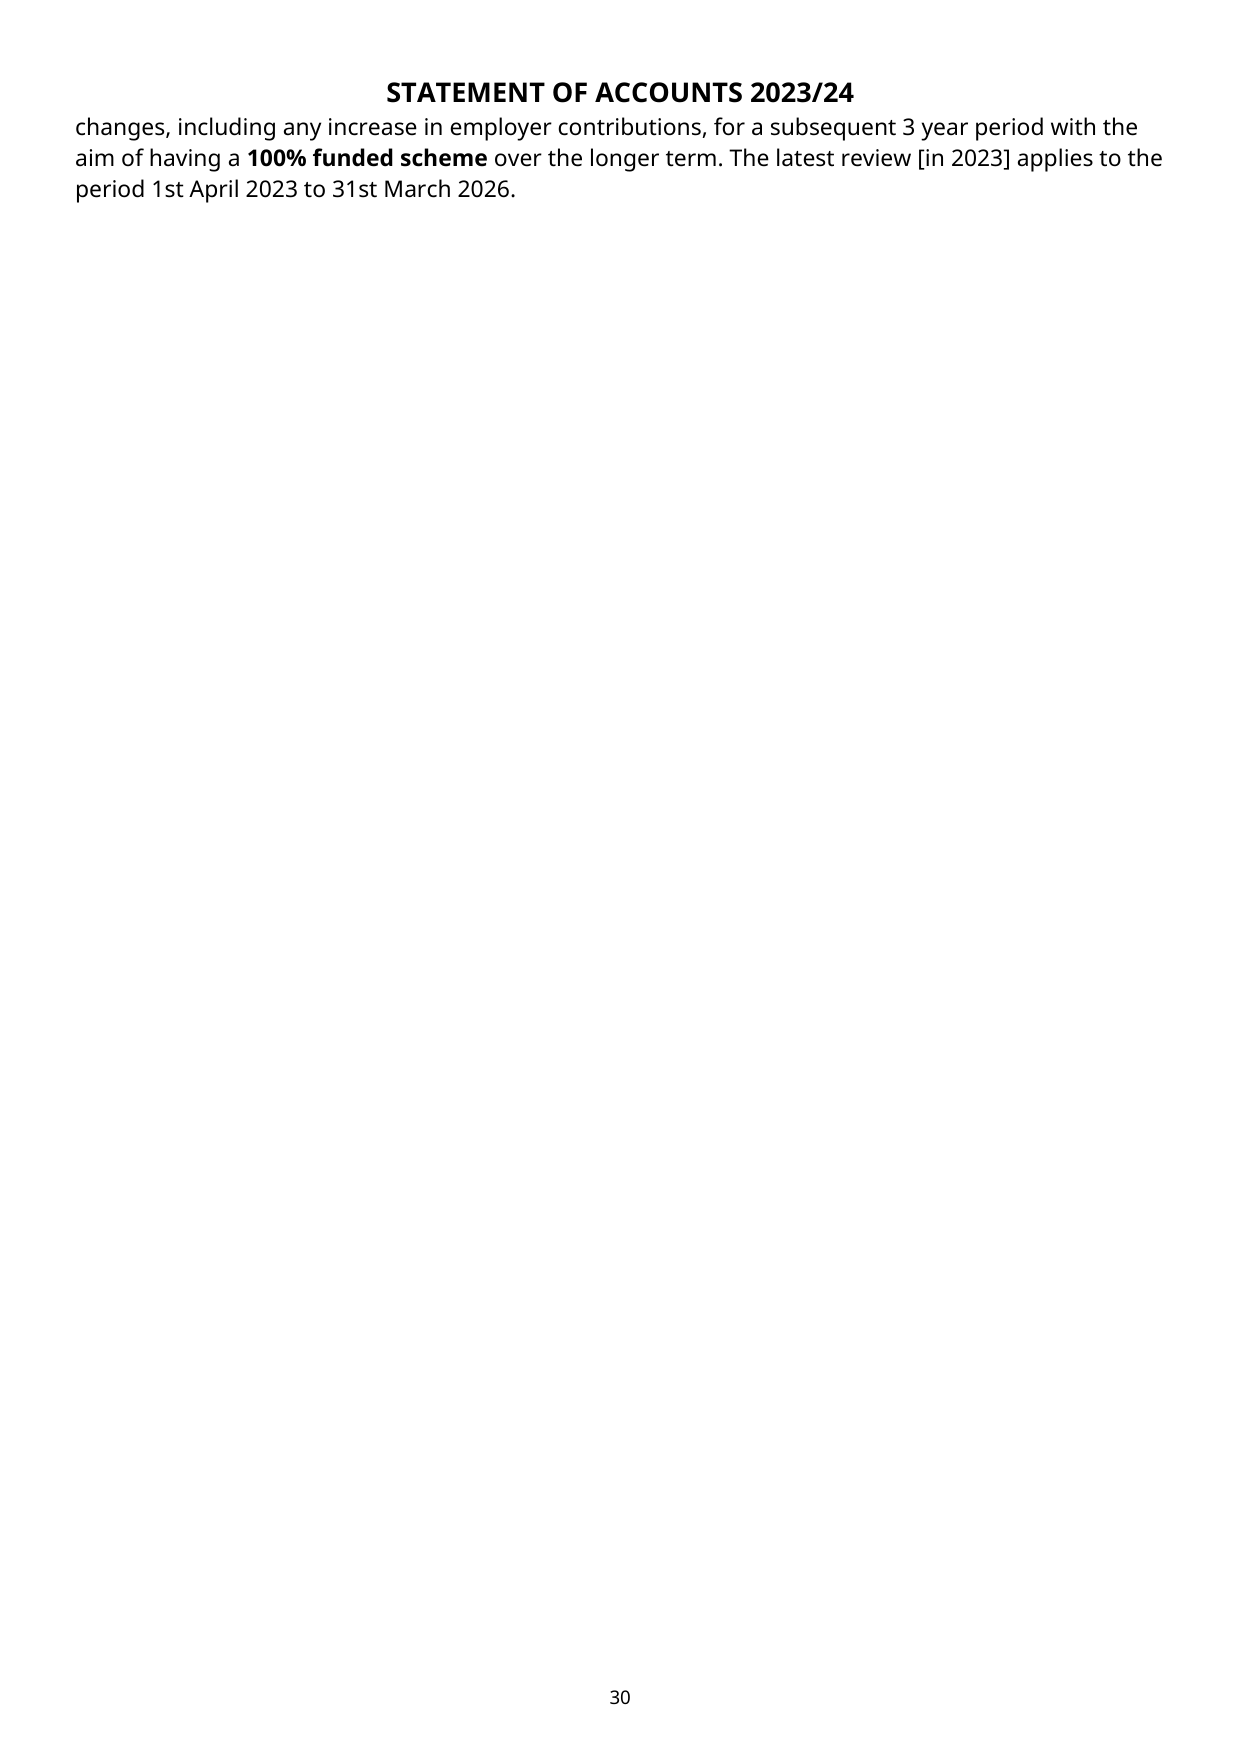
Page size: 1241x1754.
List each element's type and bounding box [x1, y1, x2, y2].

text [75, 111, 1165, 204]
